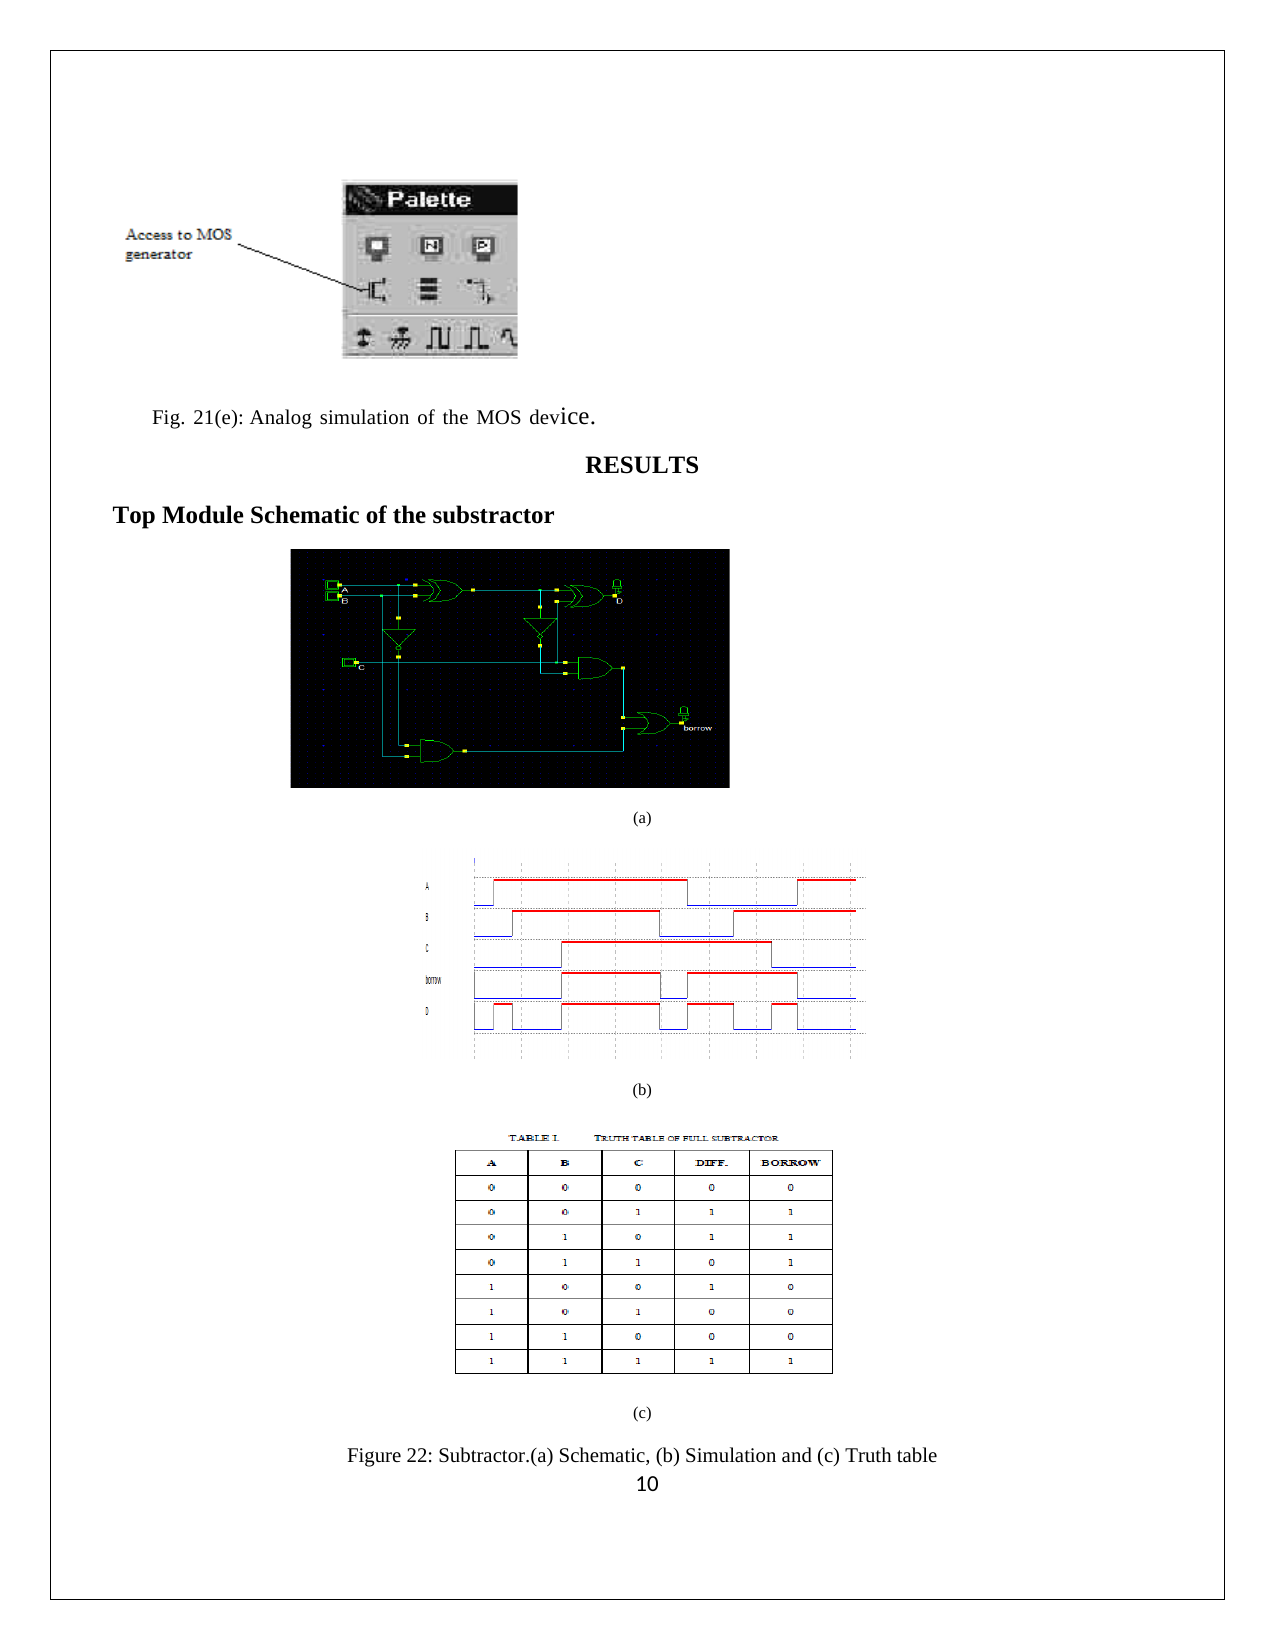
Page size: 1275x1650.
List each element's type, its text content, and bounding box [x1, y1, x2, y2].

picture [112, 177, 527, 367]
text Figure 22: Subtractor.(a) Schematic, (b) Simulation and (c) Truth table [112, 1443, 1172, 1467]
picture [290, 549, 730, 788]
text Fig. 21(e): Analog simulation of the MOS device. [112, 401, 1172, 430]
picture [435, 1120, 850, 1383]
text (a) [112, 808, 1172, 827]
picture [418, 848, 866, 1059]
text (c) [112, 1403, 1172, 1422]
text Top Module Schematic of the substractor [112, 500, 1172, 529]
text (b) [112, 1080, 1172, 1099]
text RESULTS [112, 451, 1172, 479]
